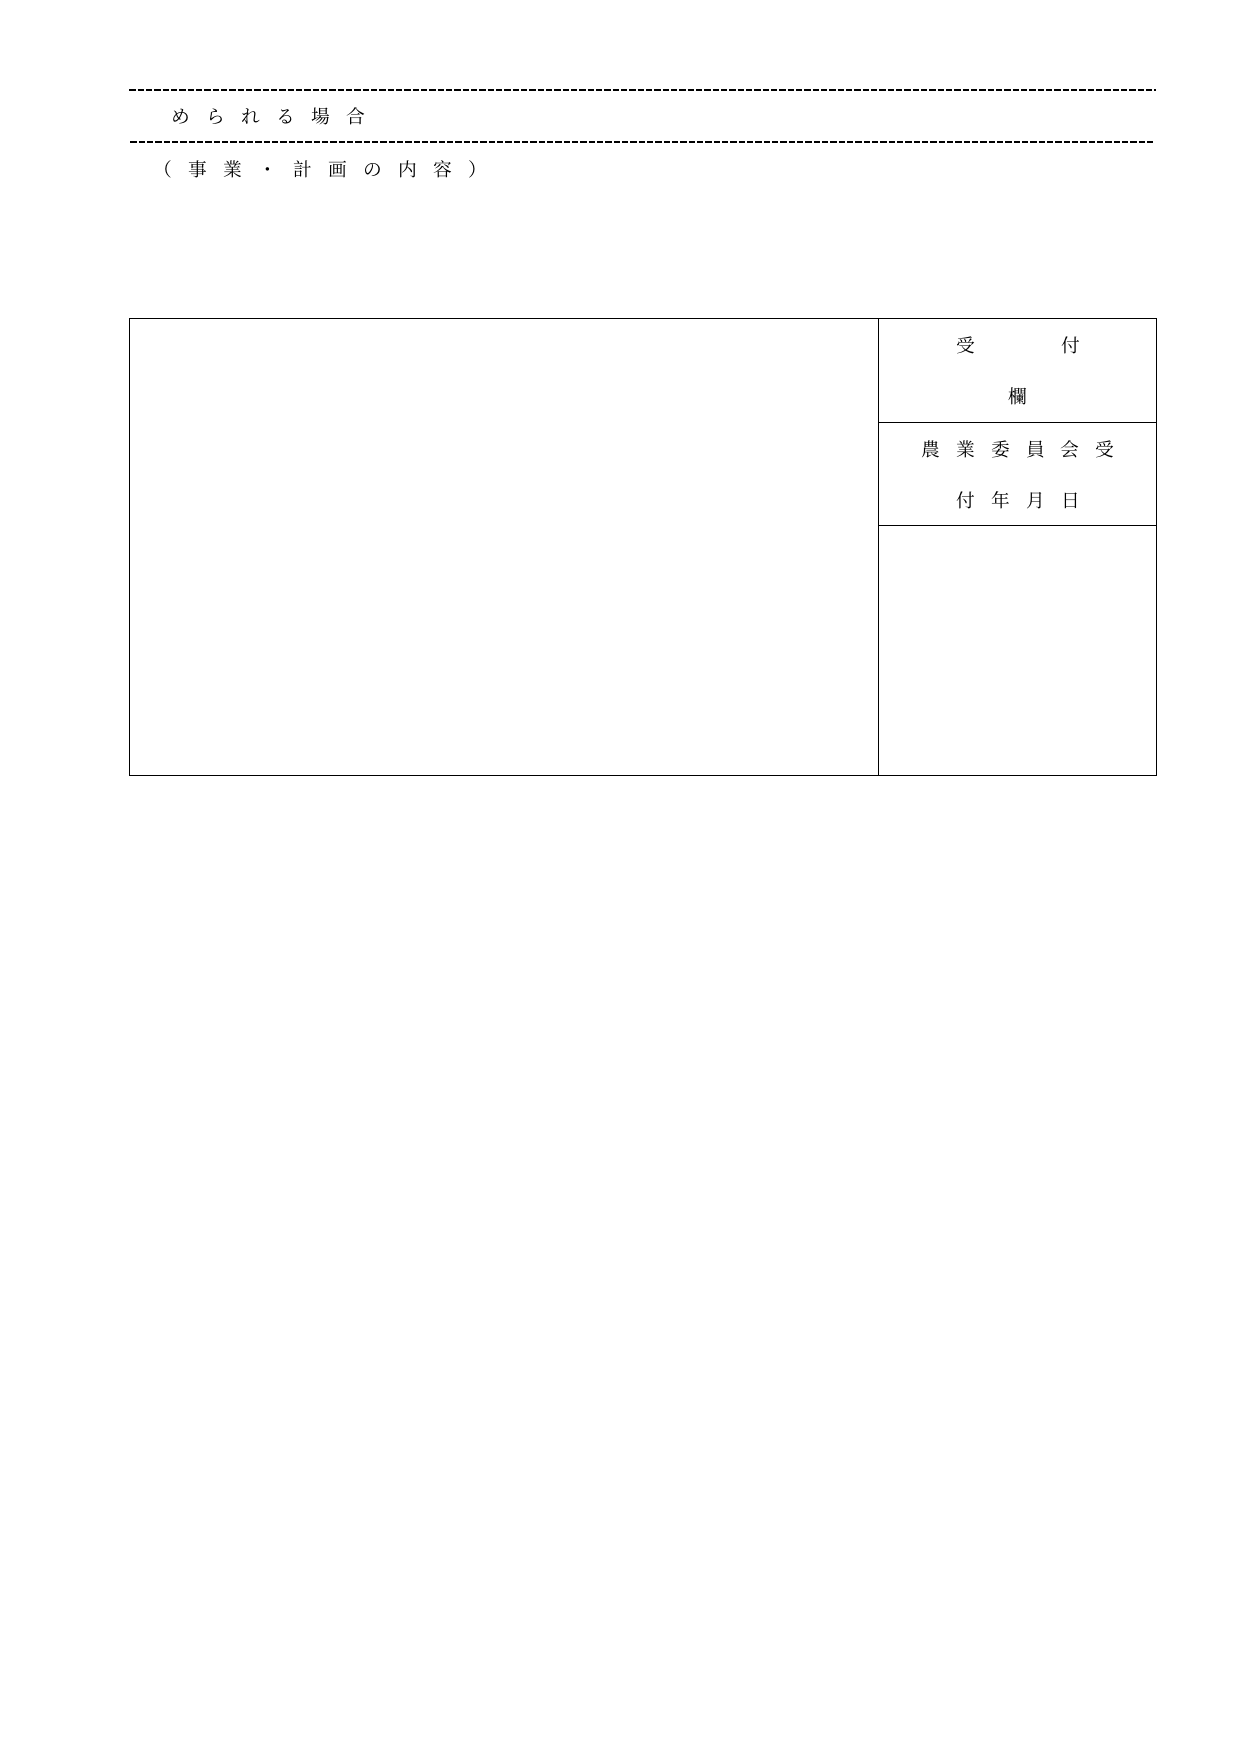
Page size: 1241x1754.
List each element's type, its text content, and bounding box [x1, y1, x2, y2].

table_cell （事業・計画の内容） [129, 141, 1156, 318]
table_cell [129, 89, 1156, 141]
table_cell [130, 319, 878, 774]
table_cell 農業委員会受付年月日 [879, 423, 1156, 525]
table_cell 受 付 欄 [879, 319, 1156, 422]
table_cell [879, 526, 1156, 774]
